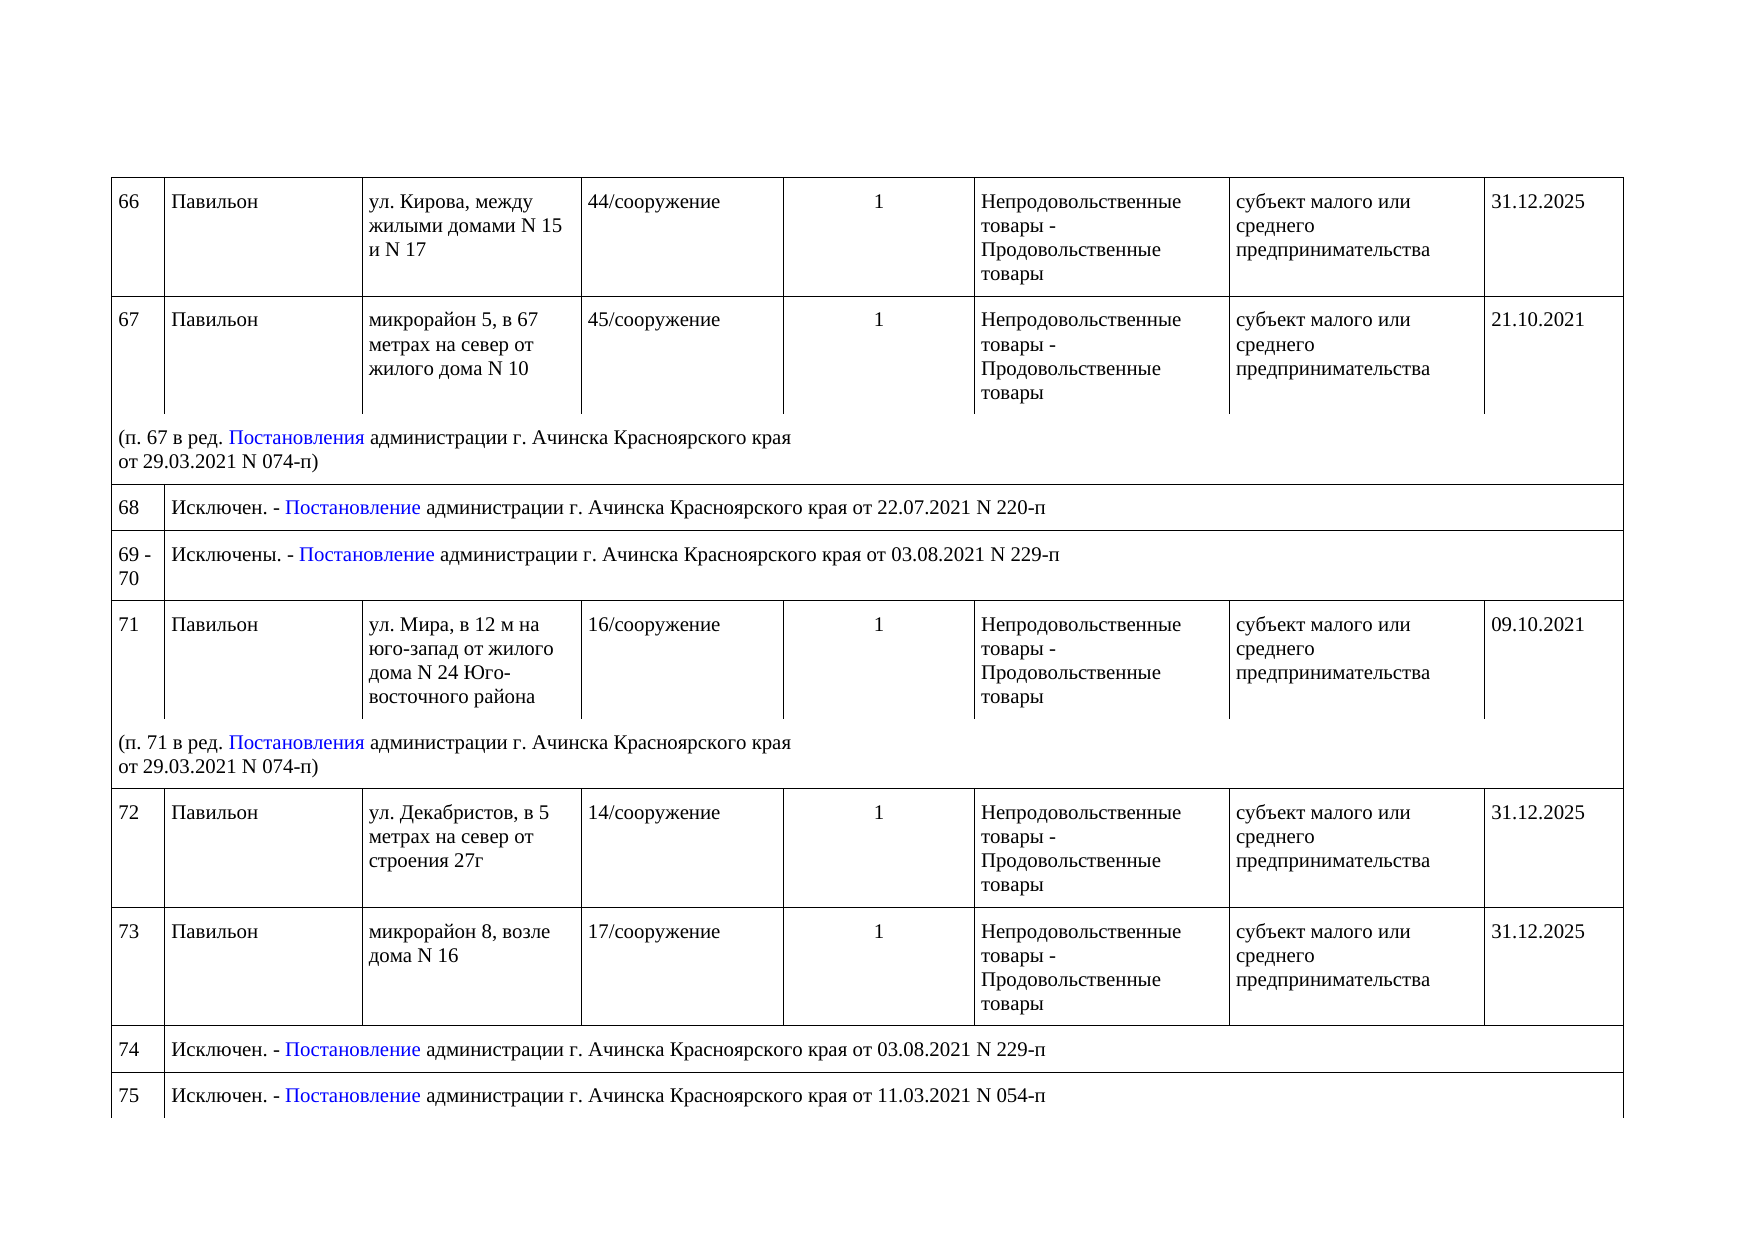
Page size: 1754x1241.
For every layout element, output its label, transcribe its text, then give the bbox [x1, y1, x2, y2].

table_cell 66 [112, 178, 164, 296]
table_cell 14/сооружение [582, 789, 783, 907]
table_cell (п. 67 в ред. Постановления администрации г. Ачинска Красноярского края от 29.03.2021 N 074-п) [112, 414, 1623, 484]
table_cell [975, 178, 1229, 296]
table_cell 75 [112, 1073, 164, 1118]
table_cell 44/сооружение [582, 178, 783, 296]
table_cell 1 [784, 178, 974, 296]
table_cell Непродовольственные товары - Продовольственные товары [975, 908, 1229, 1025]
table_cell 31.12.2025 [1485, 789, 1623, 907]
table_cell Непродовольственные товары - Продовольственные товары [975, 789, 1229, 907]
table_cell Непродовольственные товары - Продовольственные товары [975, 601, 1229, 719]
table_cell 31.12.2025 [1485, 178, 1623, 296]
table_cell 73 [112, 908, 164, 1025]
table_cell 31.12.2025 [1485, 908, 1623, 1025]
table_cell 1 [784, 908, 974, 1025]
table_cell Непродовольственные товары - Продовольственные товары [975, 297, 1229, 414]
table_cell 67 [112, 297, 164, 414]
table_cell 74 [112, 1026, 164, 1072]
table_cell 16/сооружение [582, 601, 783, 719]
table_cell 1 [784, 601, 974, 719]
table_cell Павильон [165, 789, 362, 907]
table_cell 72 [112, 789, 164, 907]
table_cell Павильон [165, 178, 362, 296]
table_cell субъект малого или среднего предпринимательства [1230, 601, 1484, 719]
table_cell микрорайон 5, в 67 метрах на север от жилого дома N 10 [363, 297, 581, 414]
table_cell субъект малого или среднего предпринимательства [1230, 297, 1484, 414]
table_cell Исключен. - Постановление администрации г. Ачинска Красноярского края от 11.03.2021 N 054-п [165, 1073, 1623, 1118]
table_cell Исключен. - Постановление администрации г. Ачинска Красноярского края от 22.07.2021 N 220-п [165, 485, 1623, 530]
table_cell ул. Декабристов, в 5 метрах на север от строения 27г [363, 789, 581, 907]
table_cell Павильон [165, 908, 362, 1025]
table_cell 17/сооружение [582, 908, 783, 1025]
table_cell Павильон [165, 297, 362, 414]
table_cell субъект малого или среднего предпринимательства [1230, 908, 1484, 1025]
table_cell Исключены. - Постановление администрации г. Ачинска Красноярского края от 03.08.2021 N 229-п [165, 531, 1623, 600]
table_cell 68 [112, 485, 164, 530]
table_cell ул. Мира, в 12 м на юго-запад от жилого дома N 24 Юго-восточного района [363, 601, 581, 719]
table_cell 45/сооружение [582, 297, 783, 414]
table_cell Павильон [165, 601, 362, 719]
table_cell 69 - 70 [112, 531, 164, 600]
table_cell 1 [784, 297, 974, 414]
table_cell 71 [112, 601, 164, 719]
table_cell 1 [784, 789, 974, 907]
table_cell микрорайон 8, возле дома N 16 [363, 908, 581, 1025]
table_cell Исключен. - Постановление администрации г. Ачинска Красноярского края от 03.08.2021 N 229-п [165, 1026, 1623, 1072]
table_cell субъект малого или среднего предпринимательства [1230, 789, 1484, 907]
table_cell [1230, 178, 1484, 296]
table_cell ул. Кирова, между жилыми домами N 15 и N 17 [363, 178, 581, 296]
table_cell (п. 71 в ред. Постановления администрации г. Ачинска Красноярского края от 29.03.2021 N 074-п) [112, 719, 1623, 788]
table_cell 09.10.2021 [1485, 601, 1623, 719]
table_cell 21.10.2021 [1485, 297, 1623, 414]
